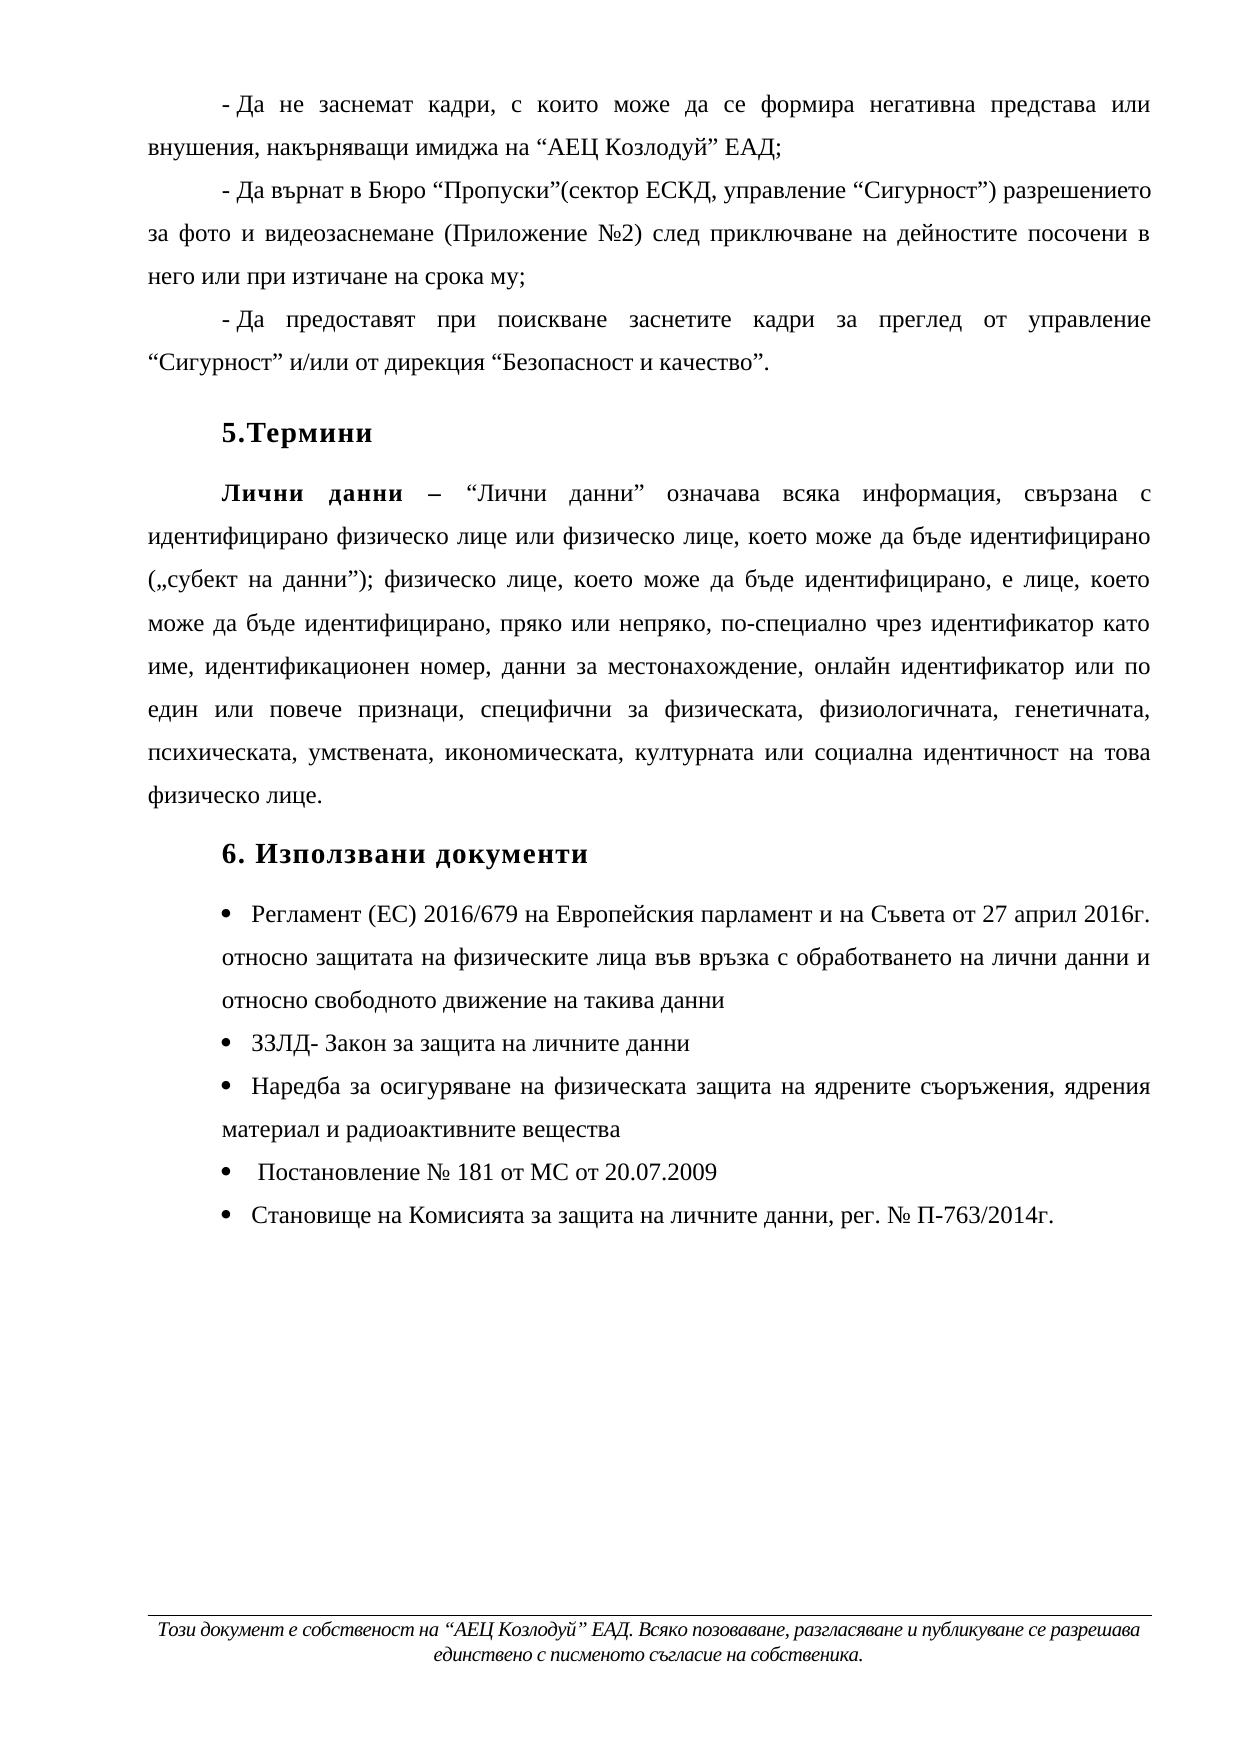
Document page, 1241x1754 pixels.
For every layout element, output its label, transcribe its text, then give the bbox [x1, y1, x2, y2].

list Регламент (ЕС) 2016/679 на Европейския парламент и на Съвета от 27 април 2016г. относно защитата на физическите лица във връзка с обработването на лични данни и относно свободното движение на такива данни [222, 899, 1152, 1014]
list Да предоставят при поискване заснетите кадри за преглед от управление “Сигурност” и/или от дирекция “Безопасност и качество”. [148, 304, 1152, 376]
list Наредба за осигуряване на физическата защита на ядрените съоръжения, ядрения материал и радиоактивните вещества [222, 1071, 1152, 1143]
list Да върнат в Бюро “Пропуски”(сектор ЕСКД, управление “Сигурност”) разрешението за фото и видеозаснемане (Приложение №2) след приключване на дейностите посочени в него или при изтичане на срока му; [148, 175, 1152, 290]
list ЗЗЛД- Закон за защита на личните данни [222, 1028, 1152, 1057]
subtitle 6. Използвани документи [222, 836, 1152, 869]
subtitle 5.Термини [222, 416, 1152, 449]
list Становище на Комисията за защита на личните данни, рег. № П-763/2014г. [222, 1201, 1152, 1229]
list Да не заснемат кадри, с които може да се формира негативна представа или внушения, накърняващи имиджа на “АЕЦ Козлодуй” ЕАД; [148, 89, 1152, 161]
list Постановление № 181 от МС от 20.07.2009 [222, 1157, 1152, 1186]
text Лични данни – “Лични данни” означава всяка информация, свързана с идентифицирано физическо лице или физическо лице, което може да бъде идентифицирано („субект на данни”); физическо лице, което може да бъде идентифицирано, е лице, което може да бъде идентифицирано, пряко или непряко, по-специално чрез идентификатор като име, идентификационен номер, данни за местонахождение, онлайн идентификатор или по един или повече признаци, специфични за физическата, физиологичната, генетичната, психическата, умствената, икономическата, културната или социална идентичност на това физическо лице. [148, 478, 1152, 809]
